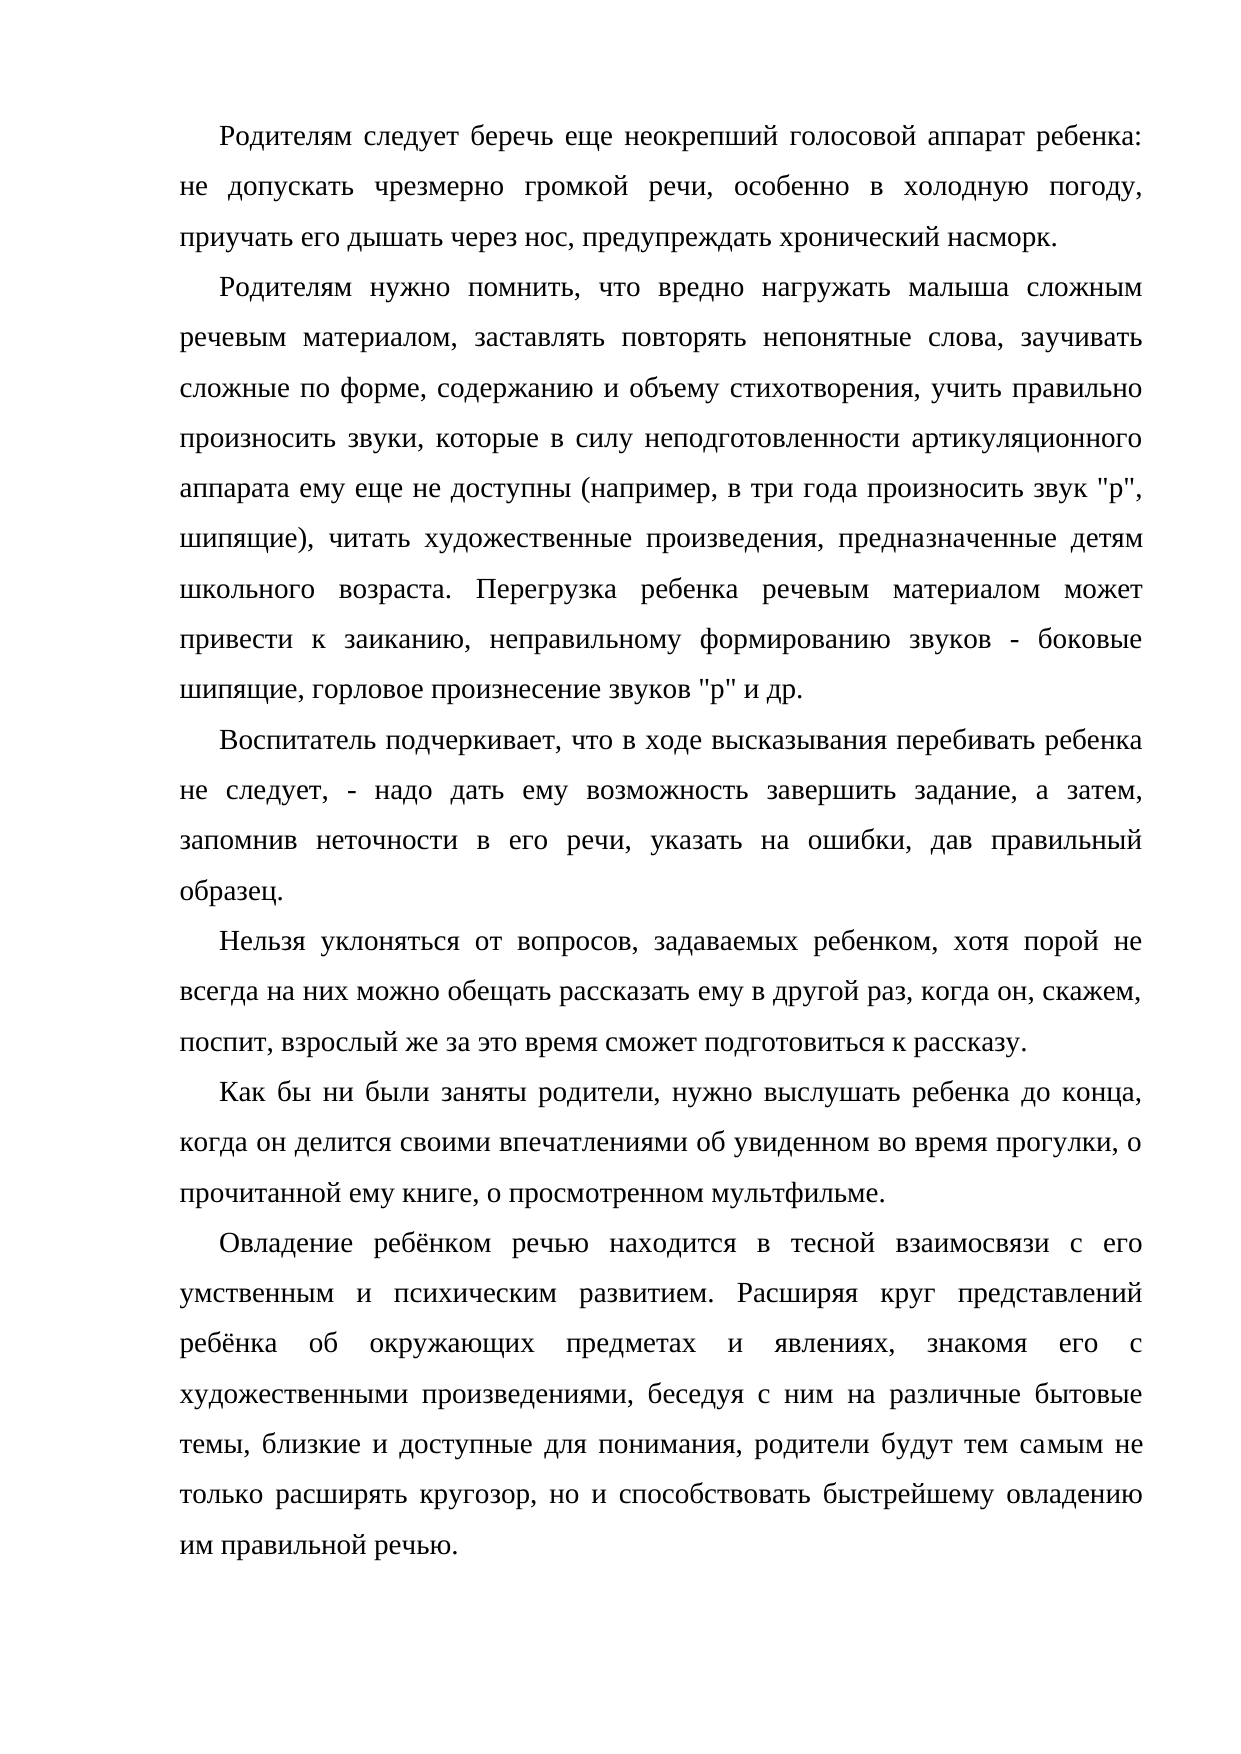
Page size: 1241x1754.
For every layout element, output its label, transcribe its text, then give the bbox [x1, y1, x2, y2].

text Овладение ребёнком речью находится в тесной взаимосвязи с его умственным и психическим развитием. Расширяя круг представлений ребёнка об окружающих предметах и явлениях, знакомя его с художественными произведениями, беседуя с ним на различные бытовые темы, близкие и доступные для понимания, родители будут тем самым не только расширять кругозор, но и способствовать быстрейшему овладению им правильной речью. [179, 1225, 1143, 1560]
text Как бы ни были заняты родители, нужно выслушать ребенка до конца, когда он делится своими впечатлениями об увиденном во время прогулки, о прочитанной ему книге, о просмотренном мультфильме. [179, 1074, 1143, 1208]
text Родителям нужно помнить, что вредно нагружать малыша сложным речевым материалом, заставлять повторять непонятные слова, заучивать сложные по форме, содержанию и объему стихотворения, учить правильно произносить звуки, которые в силу неподготовленности артикуляционного аппарата ему еще не доступны (например, в три года произносить звук "р", шипящие), читать художественные произведения, предназначенные детям школьного возраста. Перегрузка ребенка речевым материалом может привести к заиканию, неправильному формированию звуков - боковые шипящие, горловое произнесение звуков "р" и др. [179, 269, 1143, 705]
text Воспитатель подчеркивает, что в ходе высказывания перебивать ребенка не следует, - надо дать ему возможность завершить задание, а затем, запомнив неточности в его речи, указать на ошибки, дав правильный образец. [179, 722, 1143, 906]
text Родителям следует беречь еще неокрепший голосовой аппарат ребенка: не допускать чрезмерно громкой речи, особенно в холодную погоду, приучать его дышать через нос, предупреждать хронический насморк. [179, 118, 1143, 252]
text Нельзя уклоняться от вопросов, задаваемых ребенком, хотя порой не всегда на них можно обещать рассказать ему в другой раз, когда он, скажем, поспит, взрослый же за это время сможет подготовиться к рассказу. [179, 923, 1143, 1057]
